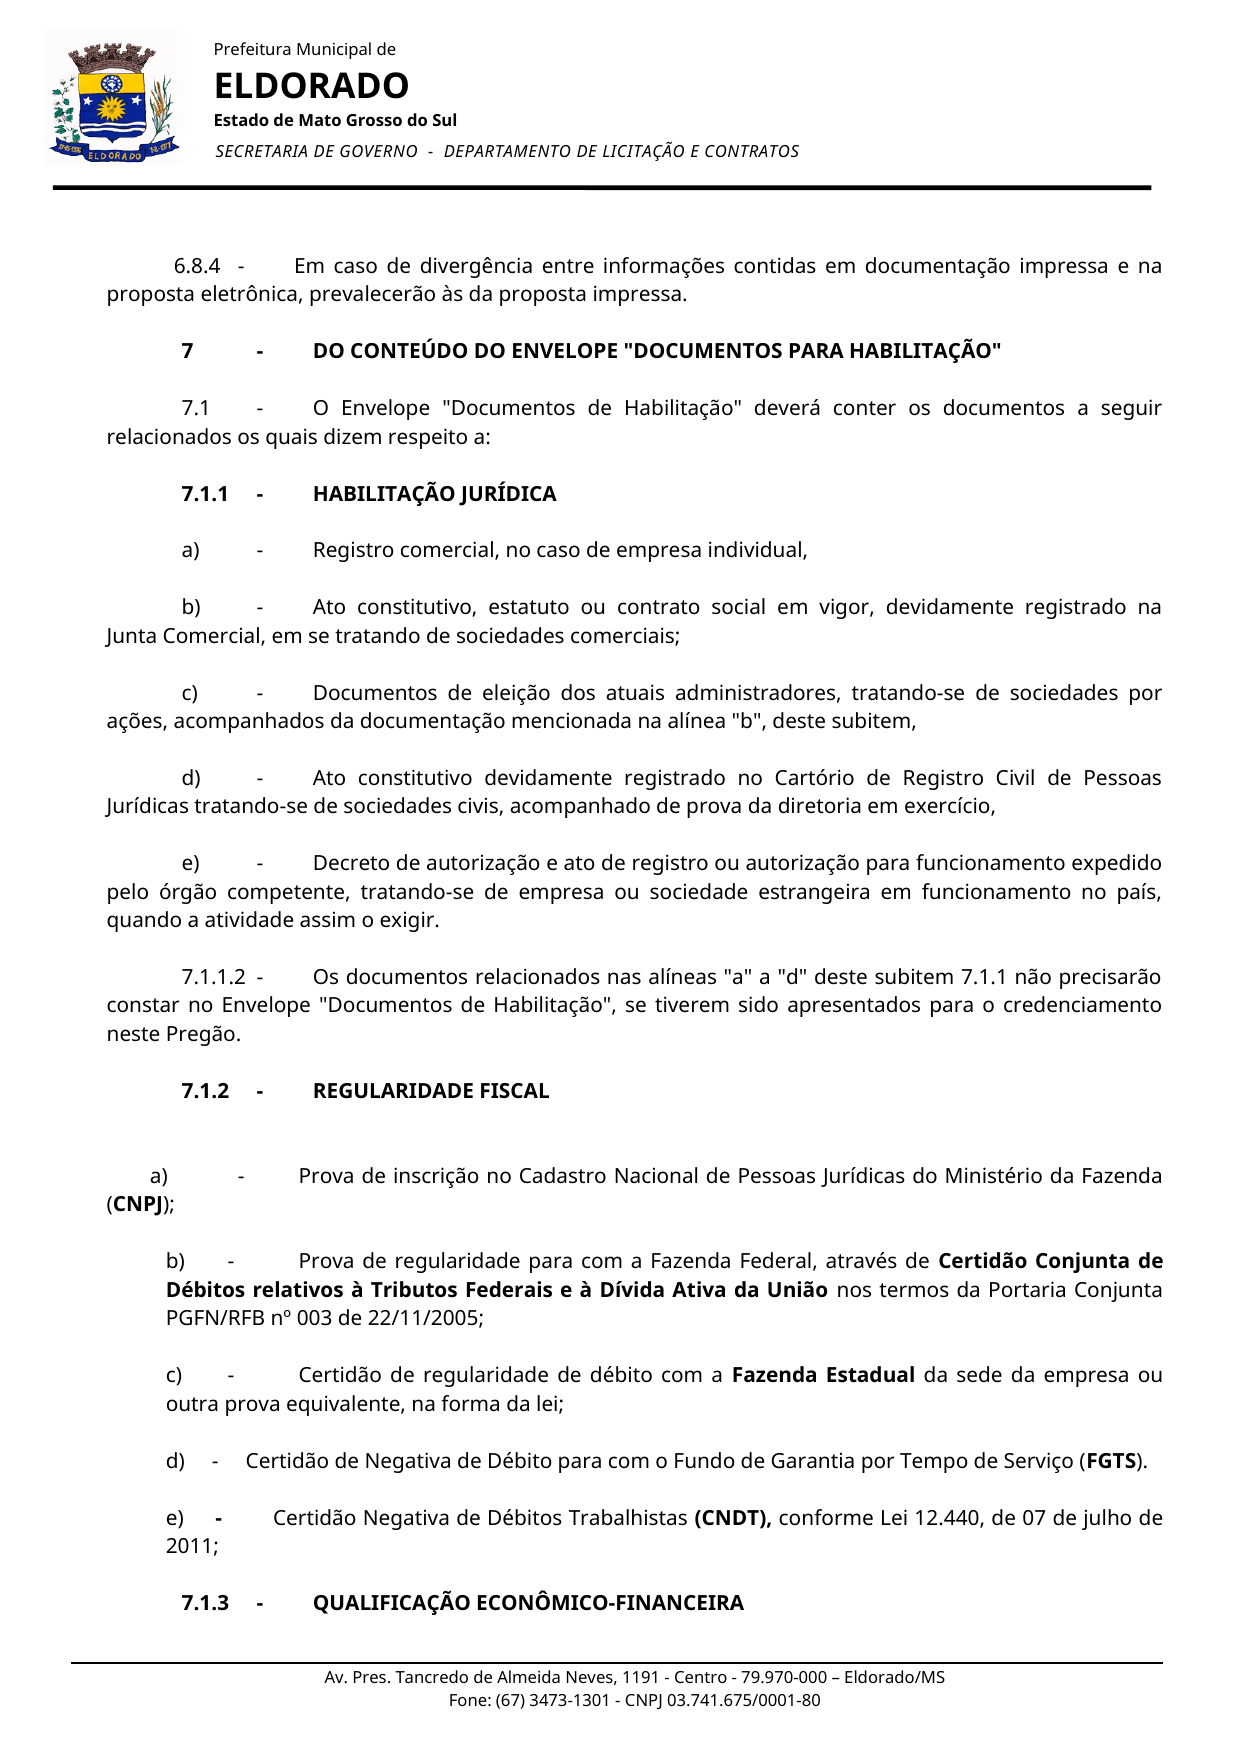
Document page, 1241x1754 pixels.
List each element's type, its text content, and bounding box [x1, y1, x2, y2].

text 7.1 - O Envelope "Documentos de Habilitação" deverá conter os documentos a seguir relacionados os quais dizem respeito a: [106, 393, 1163, 450]
text c) - Certidão de regularidade de débito com a Fazenda Estadual da sede da empresa ou outra prova equivalente, na forma da lei; [166, 1360, 1163, 1417]
text e) - Decreto de autorização e ato de registro ou autorização para funcionamento expedido pelo órgão competente, tratando-se de empresa ou sociedade estrangeira em funcionamento no país, quando a atividade assim o exigir. [106, 848, 1163, 934]
text 7.1.3 - QUALIFICAÇÃO ECONÔMICO-FINANCEIRA [106, 1588, 1163, 1616]
text c) - Documentos de eleição dos atuais administradores, tratando-se de sociedades por ações, acompanhados da documentação mencionada na alínea "b", deste subitem, [106, 678, 1163, 734]
text e) - Certidão Negativa de Débitos Trabalhistas (CNDT), conforme Lei 12.440, de 07 de julho de 2011; [166, 1503, 1163, 1559]
text 7 - DO CONTEÚDO DO ENVELOPE "DOCUMENTOS PARA HABILITAÇÃO" [106, 336, 1163, 365]
text 7.1.1.2 - Os documentos relacionados nas alíneas "a" a "d" deste subitem 7.1.1 não precisarão constar no Envelope "Documentos de Habilitação", se tiverem sido apresentados para o credenciamento neste Pregão. [106, 962, 1163, 1047]
text b) - Prova de regularidade para com a Fazenda Federal, através de Certidão Conjunta de Débitos relativos à Tributos Federais e à Dívida Ativa da União nos termos da Portaria Conjunta PGFN/RFB nº 003 de 22/11/2005; [166, 1246, 1163, 1332]
text a) - Registro comercial, no caso de empresa individual, [106, 536, 1163, 564]
picture [43, 30, 184, 165]
text d) - Ato constitutivo devidamente registrado no Cartório de Registro Civil de Pessoas Jurídicas tratando-se de sociedades civis, acompanhado de prova da diretoria em exercício, [106, 763, 1163, 820]
text d) - Certidão de Negativa de Débito para com o Fundo de Garantia por Tempo de Serviço (FGTS). [166, 1446, 1163, 1474]
text 7.1.2 - REGULARIDADE FISCAL [106, 1076, 1163, 1104]
text a) - Prova de inscrição no Cadastro Nacional de Pessoas Jurídicas do Ministério da Fazenda (CNPJ); [106, 1161, 1163, 1218]
text b) - Ato constitutivo, estatuto ou contrato social em vigor, devidamente registrado na Junta Comercial, em se tratando de sociedades comerciais; [106, 592, 1163, 649]
text 7.1.1 - HABILITAÇÃO JURÍDICA [106, 479, 1163, 507]
text 6.8.4 - Em caso de divergência entre informações contidas em documentação impressa e na proposta eletrônica, prevalecerão às da proposta impressa. [106, 251, 1163, 308]
